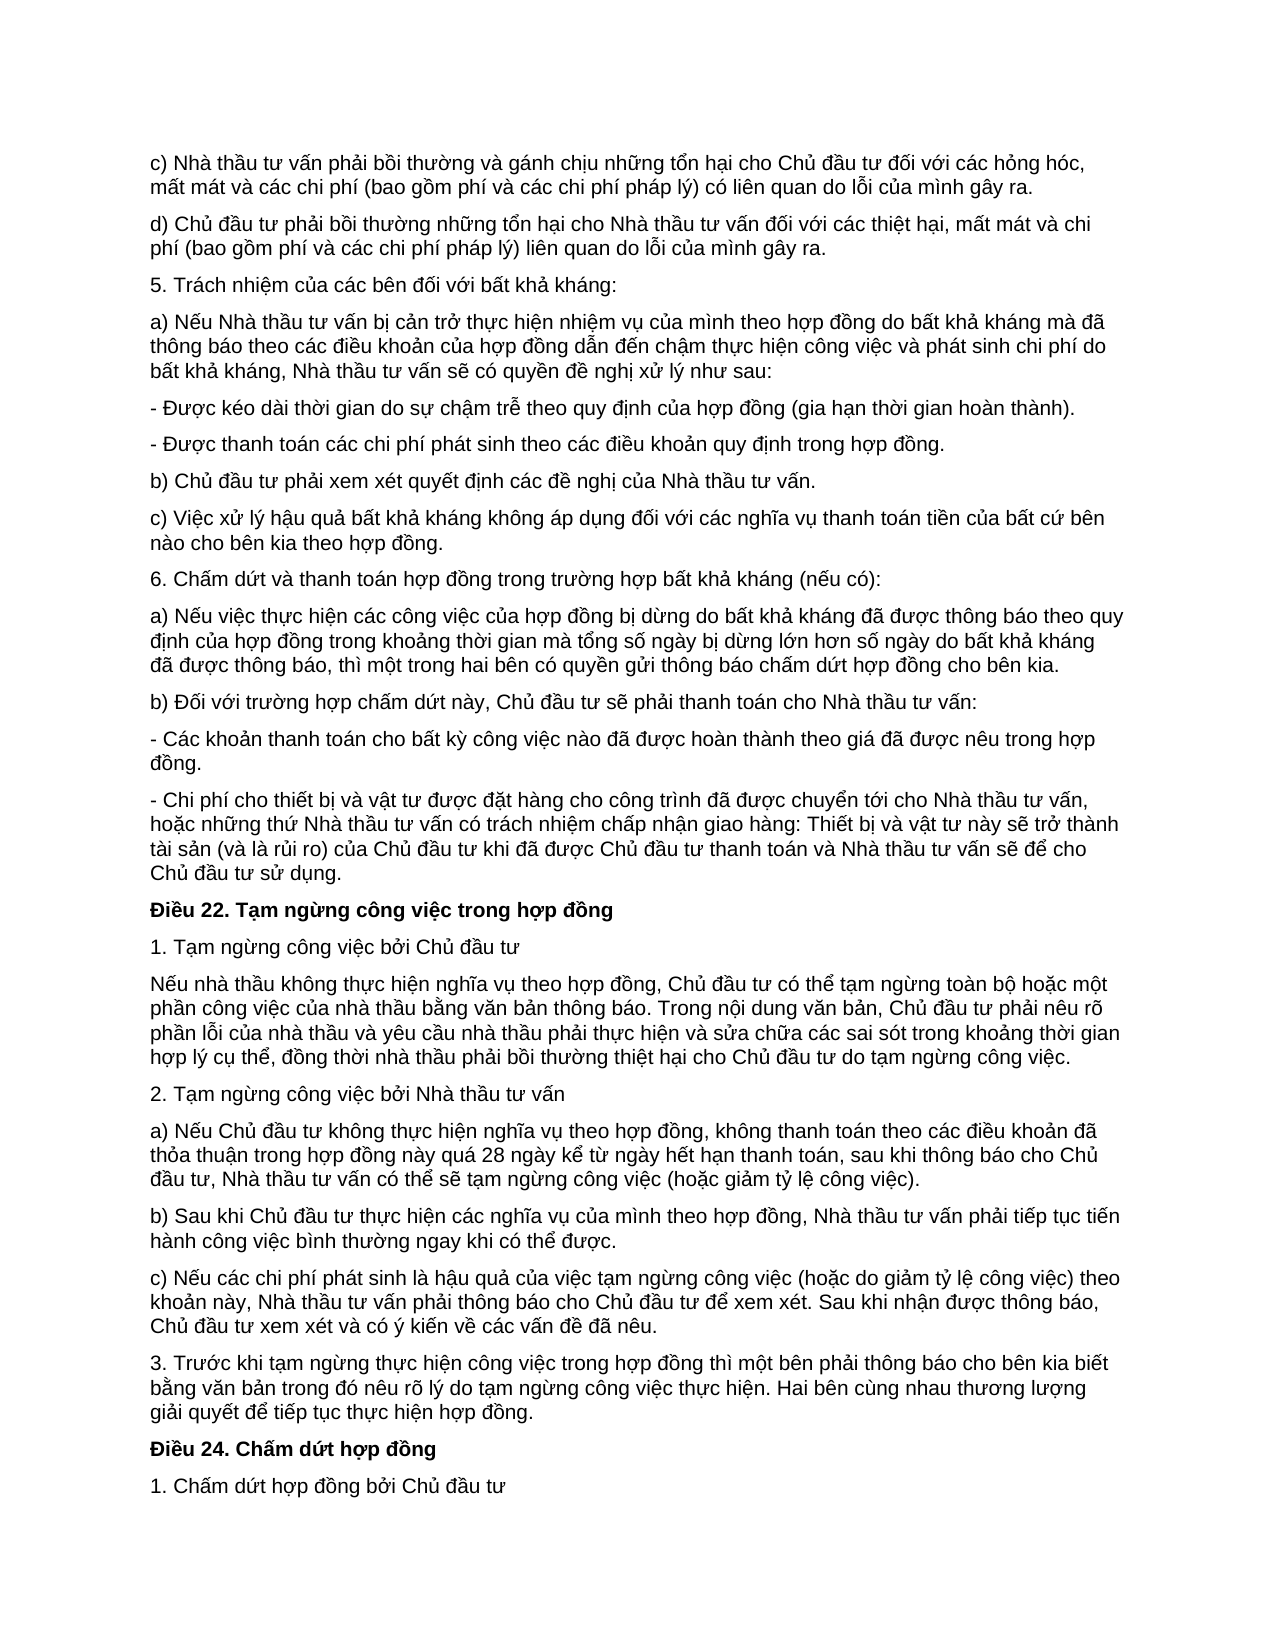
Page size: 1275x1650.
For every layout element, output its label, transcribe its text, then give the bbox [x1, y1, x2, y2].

text b) Đối với trường hợp chấm dứt này, Chủ đầu tư sẽ phải thanh toán cho Nhà thầu tư vấn: [150, 689, 1125, 714]
text c) Nhà thầu tư vấn phải bồi thường và gánh chịu những tổn hại cho Chủ đầu tư đối với các hỏng hóc, mất mát và các chi phí (bao gồm phí và các chi phí pháp lý) có liên quan do lỗi của mình gây ra. [150, 150, 1125, 199]
text a) Nếu Nhà thầu tư vấn bị cản trở thực hiện nhiệm vụ của mình theo hợp đồng do bất khả kháng mà đã thông báo theo các điều khoản của hợp đồng dẫn đến chậm thực hiện công việc và phát sinh chi phí do bất khả kháng, Nhà thầu tư vấn sẽ có quyền đề nghị xử lý như sau: [150, 309, 1125, 382]
text a) Nếu Chủ đầu tư không thực hiện nghĩa vụ theo hợp đồng, không thanh toán theo các điều khoản đã thỏa thuận trong hợp đồng này quá 28 ngày kể từ ngày hết hạn thanh toán, sau khi thông báo cho Chủ đầu tư, Nhà thầu tư vấn có thể sẽ tạm ngừng công việc (hoặc giảm tỷ lệ công việc). [150, 1118, 1125, 1191]
text 1. Tạm ngừng công việc bởi Chủ đầu tư [150, 934, 1125, 959]
text - Được thanh toán các chi phí phát sinh theo các điều khoản quy định trong hợp đồng. [150, 432, 1125, 456]
text c) Việc xử lý hậu quả bất khả kháng không áp dụng đối với các nghĩa vụ thanh toán tiền của bất cứ bên nào cho bên kia theo hợp đồng. [150, 506, 1125, 554]
text - Chi phí cho thiết bị và vật tư được đặt hàng cho công trình đã được chuyển tới cho Nhà thầu tư vấn, hoặc những thứ Nhà thầu tư vấn có trách nhiệm chấp nhận giao hàng: Thiết bị và vật tư này sẽ trở thành tài sản (và là rủi ro) của Chủ đầu tư khi đã được Chủ đầu tư thanh toán và Nhà thầu tư vấn sẽ để cho Chủ đầu tư sử dụng. [150, 787, 1125, 885]
text 5. Trách nhiệm của các bên đối với bất khả kháng: [150, 272, 1125, 297]
text b) Chủ đầu tư phải xem xét quyết định các đề nghị của Nhà thầu tư vấn. [150, 469, 1125, 493]
text 3. Trước khi tạm ngừng thực hiện công việc trong hợp đồng thì một bên phải thông báo cho bên kia biết bằng văn bản trong đó nêu rõ lý do tạm ngừng công việc thực hiện. Hai bên cùng nhau thương lượng giải quyết để tiếp tục thực hiện hợp đồng. [150, 1351, 1125, 1424]
text b) Sau khi Chủ đầu tư thực hiện các nghĩa vụ của mình theo hợp đồng, Nhà thầu tư vấn phải tiếp tục tiến hành công việc bình thường ngay khi có thể được. [150, 1204, 1125, 1252]
text 2. Tạm ngừng công việc bởi Nhà thầu tư vấn [150, 1081, 1125, 1106]
text 1. Chấm dứt hợp đồng bởi Chủ đầu tư [150, 1473, 1125, 1497]
text a) Nếu việc thực hiện các công việc của hợp đồng bị dừng do bất khả kháng đã được thông báo theo quy định của hợp đồng trong khoảng thời gian mà tổng số ngày bị dừng lớn hơn số ngày do bất khả kháng đã được thông báo, thì một trong hai bên có quyền gửi thông báo chấm dứt hợp đồng cho bên kia. [150, 604, 1125, 677]
text 6. Chấm dứt và thanh toán hợp đồng trong trường hợp bất khả kháng (nếu có): [150, 567, 1125, 591]
text Điều 22. Tạm ngừng công việc trong hợp đồng [150, 897, 1125, 922]
text - Các khoản thanh toán cho bất kỳ công việc nào đã được hoàn thành theo giá đã được nêu trong hợp đồng. [150, 726, 1125, 775]
text d) Chủ đầu tư phải bồi thường những tổn hại cho Nhà thầu tư vấn đối với các thiệt hại, mất mát và chi phí (bao gồm phí và các chi phí pháp lý) liên quan do lỗi của mình gây ra. [150, 211, 1125, 260]
text Điều 24. Chấm dứt hợp đồng [150, 1436, 1125, 1461]
text c) Nếu các chi phí phát sinh là hậu quả của việc tạm ngừng công việc (hoặc do giảm tỷ lệ công việc) theo khoản này, Nhà thầu tư vấn phải thông báo cho Chủ đầu tư để xem xét. Sau khi nhận được thông báo, Chủ đầu tư xem xét và có ý kiến về các vấn đề đã nêu. [150, 1265, 1125, 1338]
text - Được kéo dài thời gian do sự chậm trễ theo quy định của hợp đồng (gia hạn thời gian hoàn thành). [150, 395, 1125, 419]
text Nếu nhà thầu không thực hiện nghĩa vụ theo hợp đồng, Chủ đầu tư có thể tạm ngừng toàn bộ hoặc một phần công việc của nhà thầu bằng văn bản thông báo. Trong nội dung văn bản, Chủ đầu tư phải nêu rõ phần lỗi của nhà thầu và yêu cầu nhà thầu phải thực hiện và sửa chữa các sai sót trong khoảng thời gian hợp lý cụ thể, đồng thời nhà thầu phải bồi thường thiệt hại cho Chủ đầu tư do tạm ngừng công việc. [150, 971, 1125, 1069]
